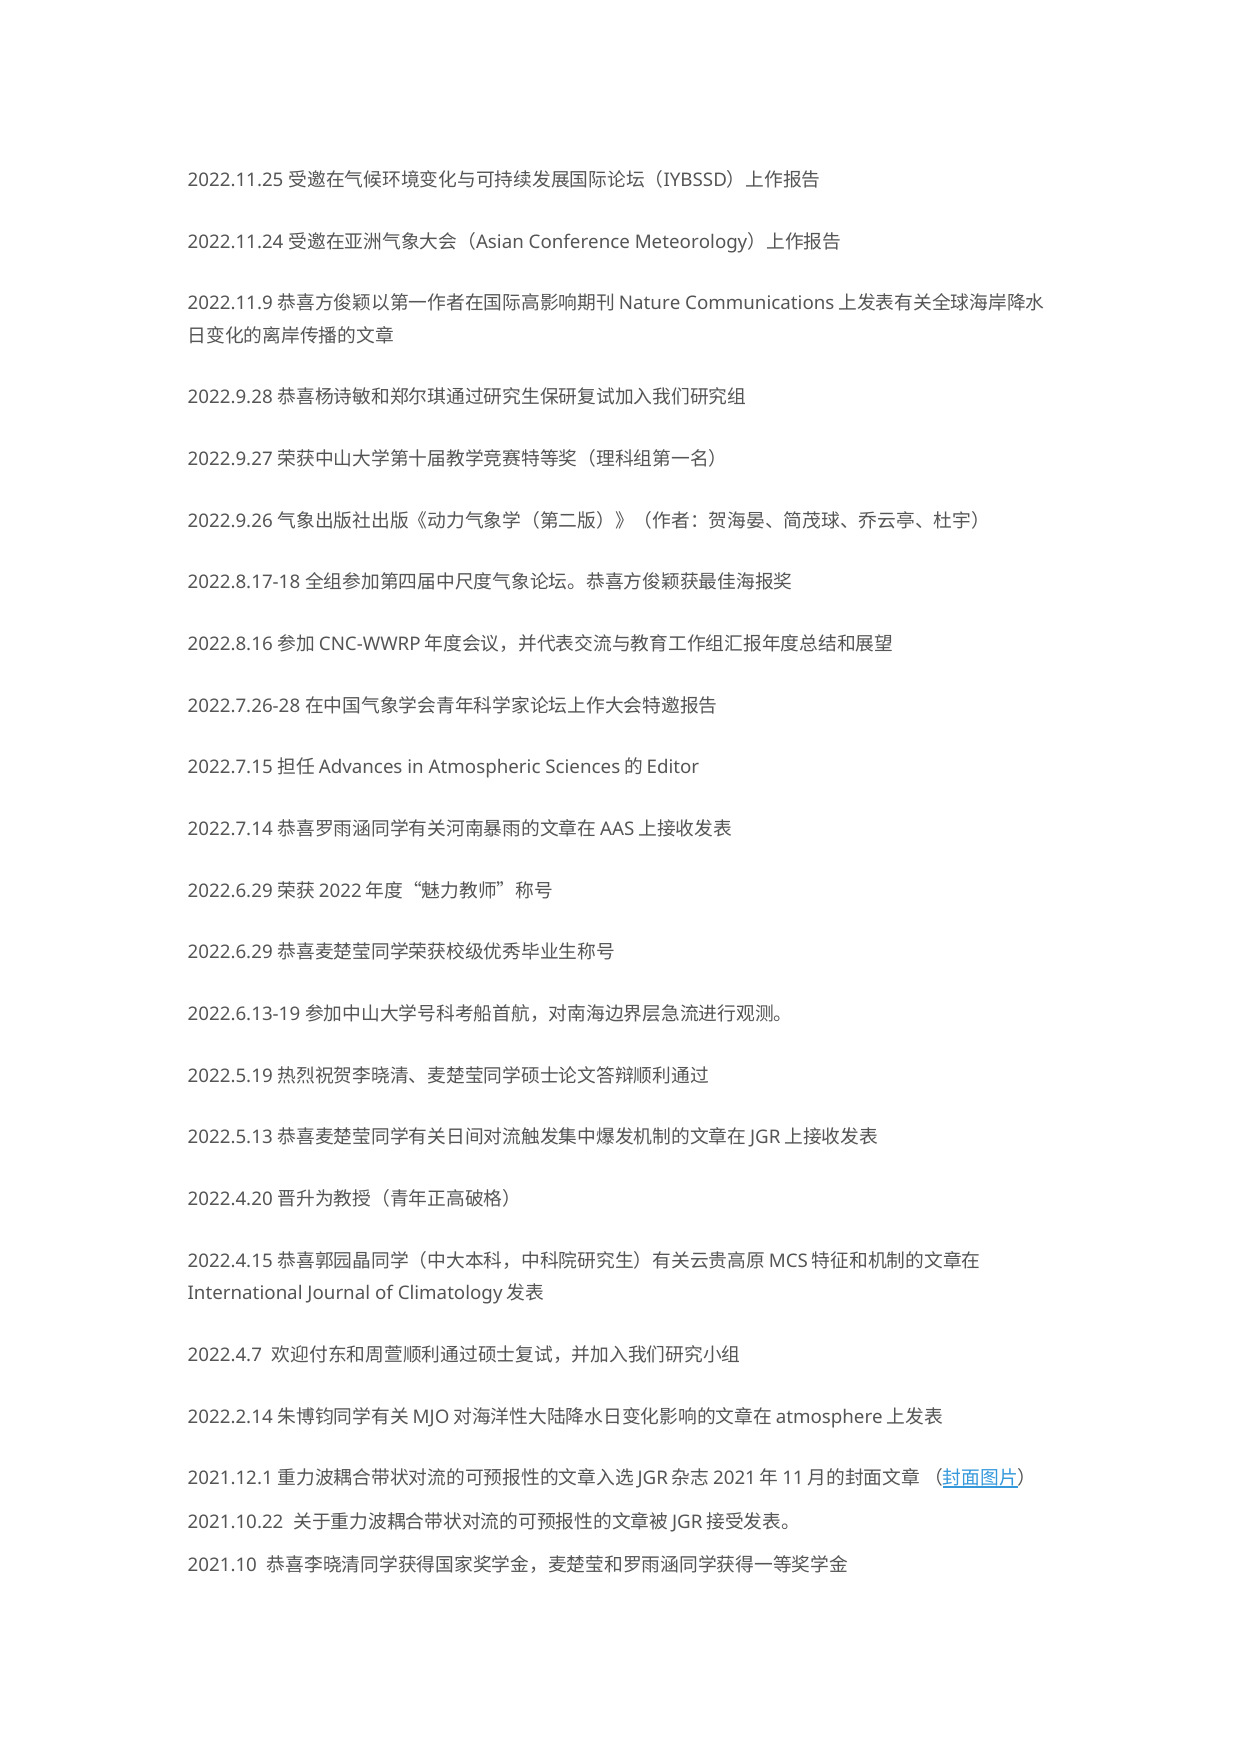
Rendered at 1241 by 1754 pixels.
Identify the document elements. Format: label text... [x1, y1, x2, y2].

text 2021.10.22 关于重力波耦合带状对流的可预报性的文章被JGR接受发表。 [187, 1504, 1053, 1536]
text 2022.5.13 恭喜麦楚莹同学有关日间对流触发集中爆发机制的文章在JGR上接收发表 [187, 1119, 1053, 1152]
text 2022.2.14 朱博钧同学有关MJO对海洋性大陆降水日变化影响的文章在atmosphere上发表 [187, 1399, 1053, 1431]
text 2022.6.13-19 参加中山大学号科考船首航，对南海边界层急流进行观测。 [187, 996, 1053, 1029]
text 2022.7.15 担任Advances in Atmospheric Sciences的Editor [187, 749, 1053, 782]
text 2022.4.7 欢迎付东和周萱顺利通过硕士复试，并加入我们研究小组 [187, 1337, 1053, 1369]
text 2022.6.29 恭喜麦楚莹同学荣获校级优秀毕业生称号 [187, 934, 1053, 967]
text 2022.4.20 晋升为教授（青年正高破格） [187, 1181, 1053, 1214]
text 2021.10 恭喜李晓清同学获得国家奖学金，麦楚莹和罗雨涵同学获得一等奖学金 [187, 1547, 1053, 1580]
text 2022.11.24 受邀在亚洲气象大会（Asian Conference Meteorology）上作报告 [187, 224, 1053, 256]
text 2022.5.19 热烈祝贺李晓清、麦楚莹同学硕士论文答辩顺利通过 [187, 1058, 1053, 1090]
text 2022.7.14 恭喜罗雨涵同学有关河南暴雨的文章在AAS上接收发表 [187, 811, 1053, 844]
text 2021.12.1 重力波耦合带状对流的可预报性的文章入选JGR杂志2021年11月的封面文章 （封面图片） [187, 1460, 1053, 1493]
text 2022.6.29 荣获2022年度“魅力教师”称号 [187, 873, 1053, 905]
text 2022.11.25 受邀在气候环境变化与可持续发展国际论坛（IYBSSD）上作报告 [187, 162, 1053, 194]
text 2022.7.26-28 在中国气象学会青年科学家论坛上作大会特邀报告 [187, 688, 1053, 720]
text 2022.8.16 参加CNC-WWRP年度会议，并代表交流与教育工作组汇报年度总结和展望 [187, 626, 1053, 659]
text 2022.11.9 恭喜方俊颖以第一作者在国际高影响期刊Nature Communications上发表有关全球海岸降水日变化的离岸传播的文章 [187, 285, 1053, 350]
text 2022.9.28 恭喜杨诗敏和郑尔琪通过研究生保研复试加入我们研究组 [187, 379, 1053, 412]
text 2022.9.26 气象出版社出版《动力气象学（第二版）》（作者：贺海晏、简茂球、乔云亭、杜宇） [187, 503, 1053, 535]
text 2022.9.27 荣获中山大学第十届教学竞赛特等奖（理科组第一名） [187, 441, 1053, 474]
text 2022.8.17-18 全组参加第四届中尺度气象论坛。恭喜方俊颖获最佳海报奖 [187, 564, 1053, 597]
text 2022.4.15 恭喜郭园晶同学（中大本科，中科院研究生）有关云贵高原MCS特征和机制的文章在International Journal of Climatology发表 [187, 1243, 1053, 1308]
